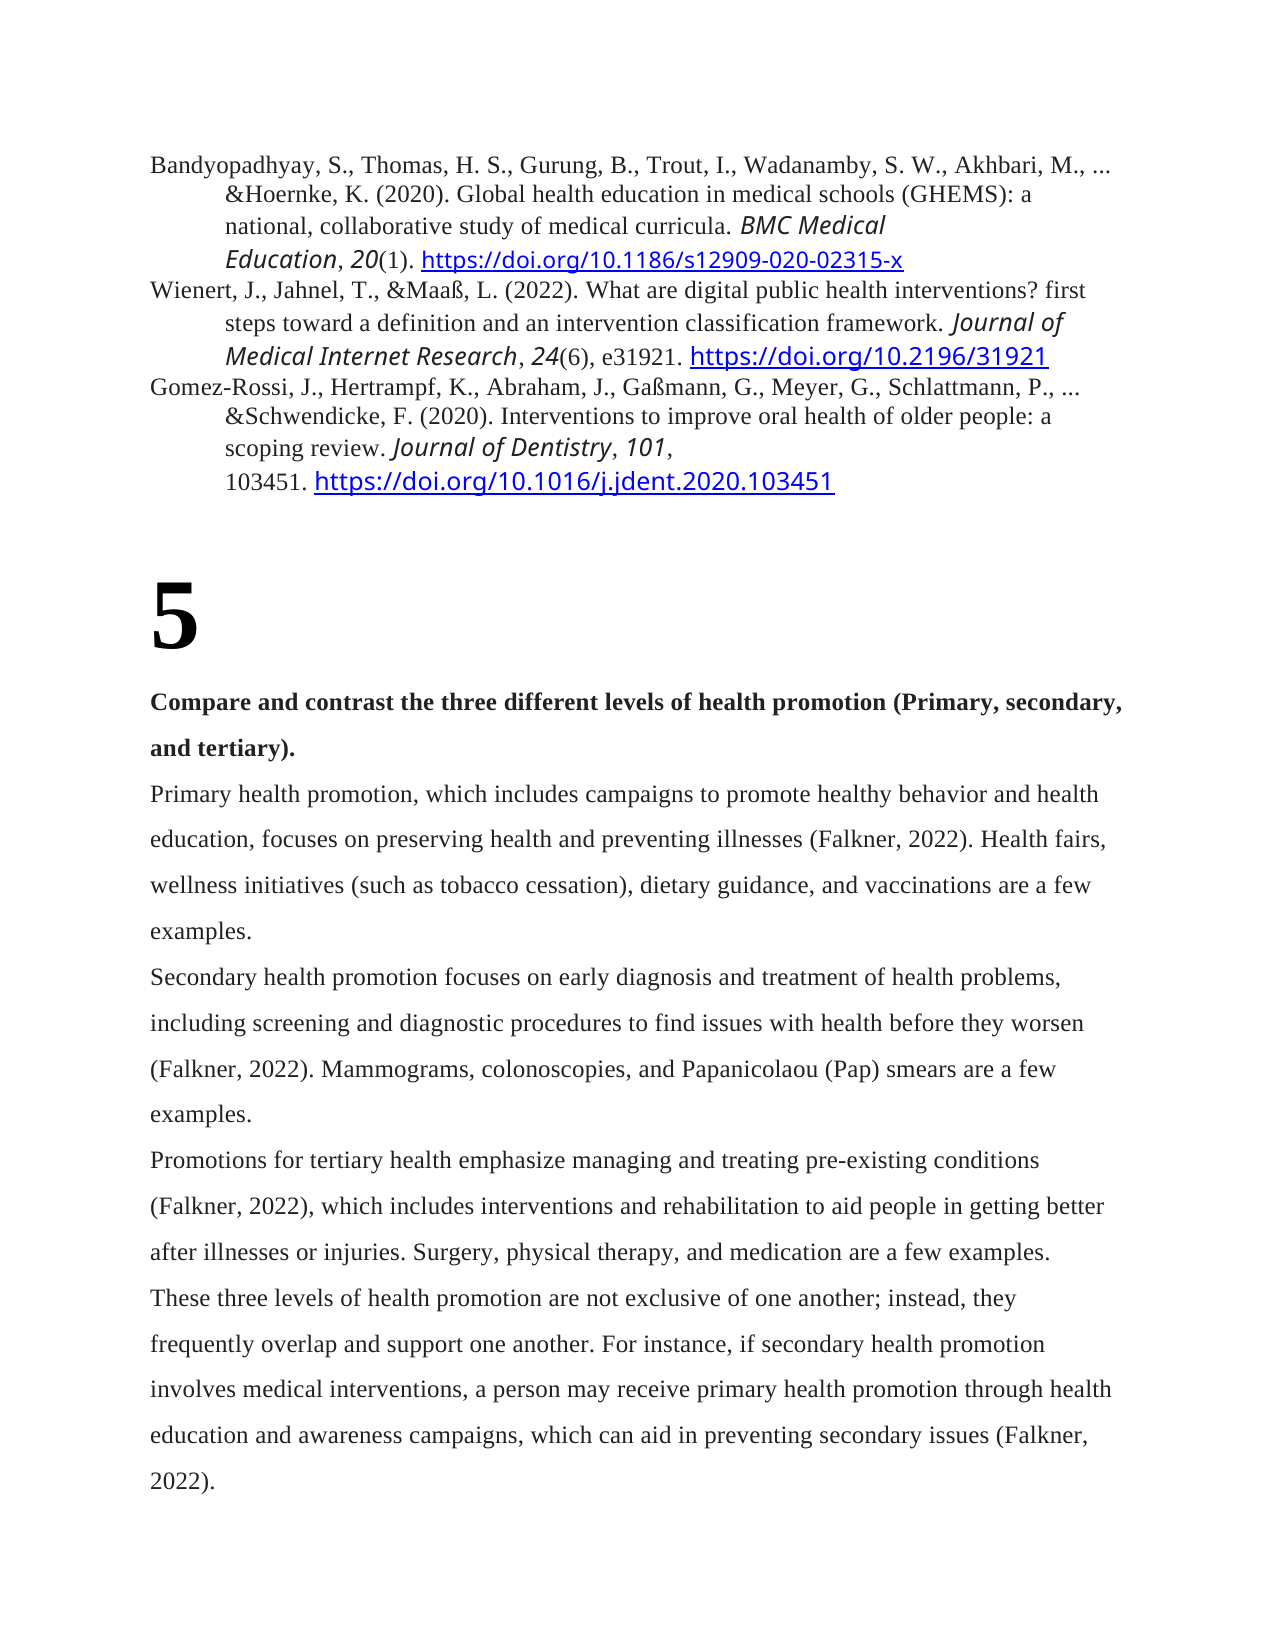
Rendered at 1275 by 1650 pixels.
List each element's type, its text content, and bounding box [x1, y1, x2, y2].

text 5 [150, 555, 1125, 670]
text Promotions for tertiary health emphasize managing and treating pre-existing conditions (Falkner, 2022), which includes interventions and rehabilitation to aid people in getting better after illnesses or injuries. Surgery, physical therapy, and medication are a few examples. [150, 1128, 1125, 1266]
text Compare and contrast the three different levels of health promotion (Primary, secondary, and tertiary). [150, 670, 1125, 762]
text These three levels of health promotion are not exclusive of one another; instead, they frequently overlap and support one another. For instance, if secondary health promotion involves medical interventions, a person may receive primary health promotion through health education and awareness campaigns, which can aid in preventing secondary issues (Falkner, 2022). [150, 1266, 1125, 1495]
text Wienert, J., Jahnel, T., &Maaß, L. (2022). What are digital public health interventions? first steps toward a definition and an intervention classification framework. Journal of Medical Internet Research, 24(6), e31921. https://doi.org/10.2196/31921 [150, 276, 1125, 372]
text Bandyopadhyay, S., Thomas, H. S., Gurung, B., Trout, I., Wadanamby, S. W., Akhbari, M., ... &Hoernke, K. (2020). Global health education in medical schools (GHEMS): a national, collaborative study of medical curricula. BMC Medical Education, 20(1). https://doi.org/10.1186/s12909-020-02315-x [150, 150, 1125, 276]
text Primary health promotion, which includes campaigns to promote healthy behavior and health education, focuses on preserving health and preventing illnesses (Falkner, 2022). Health fairs, wellness initiatives (such as tobacco cessation), dietary guidance, and vaccinations are a few examples. [150, 762, 1125, 945]
text Secondary health promotion focuses on early diagnosis and treatment of health problems, including screening and diagnostic procedures to find issues with health before they worsen (Falkner, 2022). Mammograms, colonoscopies, and Papanicolaou (Pap) smears are a few examples. [150, 945, 1125, 1128]
text Gomez-Rossi, J., Hertrampf, K., Abraham, J., Gaßmann, G., Meyer, G., Schlattmann, P., ... &Schwendicke, F. (2020). Interventions to improve oral health of older people: a scoping review. Journal of Dentistry, 101, 103451. https://doi.org/10.1016/j.jdent.2020.103451 [150, 372, 1125, 498]
